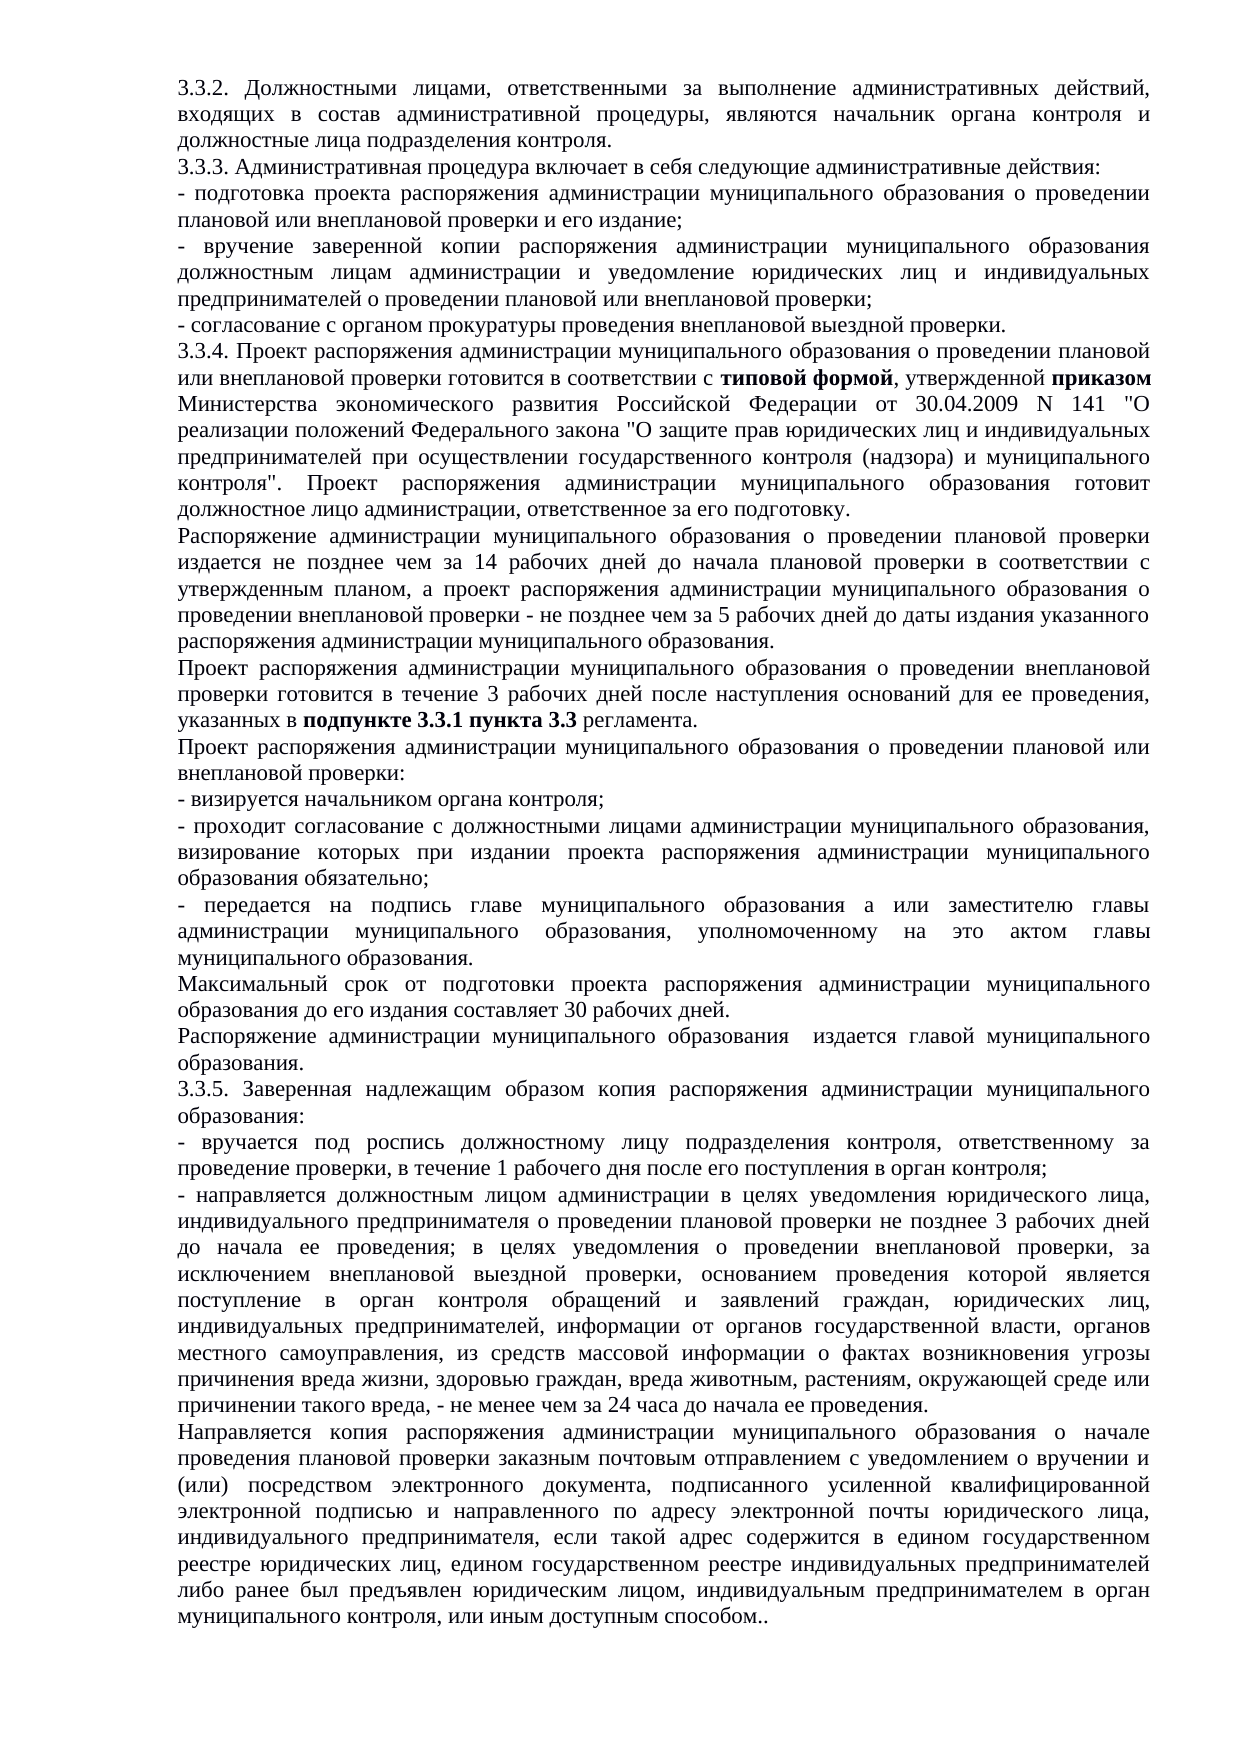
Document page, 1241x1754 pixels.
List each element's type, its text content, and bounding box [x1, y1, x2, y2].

text - согласование с органом прокуратуры проведения внеплановой выездной проверки. [177, 311, 1152, 337]
text - проходит согласование с должностными лицами администрации муниципального образования, визирование которых при издании проекта распоряжения администрации муниципального образования обязательно; [177, 812, 1152, 891]
text 3.3.5. Заверенная надлежащим образом копия распоряжения администрации муниципального образования: [177, 1075, 1152, 1128]
text Направляется копия распоряжения администрации муниципального образования о начале проведения плановой проверки заказным почтовым отправлением с уведомлением о вручении и (или) посредством электронного документа, подписанного усиленной квалифицированной электронной подписью и направленного по адресу электронной почты юридического лица, индивидуального предпринимателя, если такой адрес содержится в едином государственном реестре юридических лиц, едином государственном реестре индивидуальных предпринимателей либо ранее был предъявлен юридическим лицом, индивидуальным предпринимателем в орган муниципального контроля, или иным доступным способом.. [177, 1418, 1152, 1629]
text Проект распоряжения администрации муниципального образования о проведении плановой или внеплановой проверки: [177, 733, 1152, 785]
text 3.3.4. Проект распоряжения администрации муниципального образования о проведении плановой или внеплановой проверки готовится в соответствии с типовой формой, утвержденной приказом Министерства экономического развития Российской Федерации от 30.04.2009 N 141 "О реализации положений Федерального закона "О защите прав юридических лиц и индивидуальных предпринимателей при осуществлении государственного контроля (надзора) и муниципального контроля". Проект распоряжения администрации муниципального образования готовит должностное лицо администрации, ответственное за его подготовку. [177, 337, 1152, 522]
text - вручение заверенной копии распоряжения администрации муниципального образования должностным лицам администрации и уведомление юридических лиц и индивидуальных предпринимателей о проведении плановой или внеплановой проверки; [177, 232, 1152, 311]
text Распоряжение администрации муниципального образования издается главой муниципального образования. [177, 1023, 1152, 1075]
text 3.3.2. Должностными лицами, ответственными за выполнение административных действий, входящих в состав административной процедуры, являются начальник органа контроля и должностные лица подразделения контроля. [177, 74, 1152, 153]
text - передается на подпись главе муниципального образования а или заместителю главы администрации муниципального образования, уполномоченному на это актом главы муниципального образования. [177, 891, 1152, 970]
text Распоряжение администрации муниципального образования о проведении плановой проверки издается не позднее чем за 14 рабочих дней до начала плановой проверки в соответствии с утвержденным планом, а проект распоряжения администрации муниципального образования о проведении внеплановой проверки - не позднее чем за 5 рабочих дней до даты издания указанного распоряжения администрации муниципального образования. [177, 522, 1152, 654]
text - визируется начальником органа контроля; [177, 785, 1152, 812]
text - направляется должностным лицом администрации в целях уведомления юридического лица, индивидуального предпринимателя о проведении плановой проверки не позднее 3 рабочих дней до начала ее проведения; в целях уведомления о проведении внеплановой проверки, за исключением внеплановой выездной проверки, основанием проведения которой является поступление в орган контроля обращений и заявлений граждан, юридических лиц, индивидуальных предпринимателей, информации от органов государственной власти, органов местного самоуправления, из средств массовой информации о фактах возникновения угрозы причинения вреда жизни, здоровью граждан, вреда животным, растениям, окружающей среде или причинении такого вреда, - не менее чем за 24 часа до начала ее проведения. [177, 1181, 1152, 1418]
text 3.3.3. Административная процедура включает в себя следующие административные действия: [177, 153, 1152, 179]
text - подготовка проекта распоряжения администрации муниципального образования о проведении плановой или внеплановой проверки и его издание; [177, 179, 1152, 232]
text - вручается под роспись должностному лицу подразделения контроля, ответственному за проведение проверки, в течение 1 рабочего дня после его поступления в орган контроля; [177, 1128, 1152, 1181]
text Проект распоряжения администрации муниципального образования о проведении внеплановой проверки готовится в течение 3 рабочих дней после наступления оснований для ее проведения, указанных в подпункте 3.3.1 пункта 3.3 регламента. [177, 654, 1152, 733]
text Максимальный срок от подготовки проекта распоряжения администрации муниципального образования до его издания составляет 30 рабочих дней. [177, 970, 1152, 1023]
